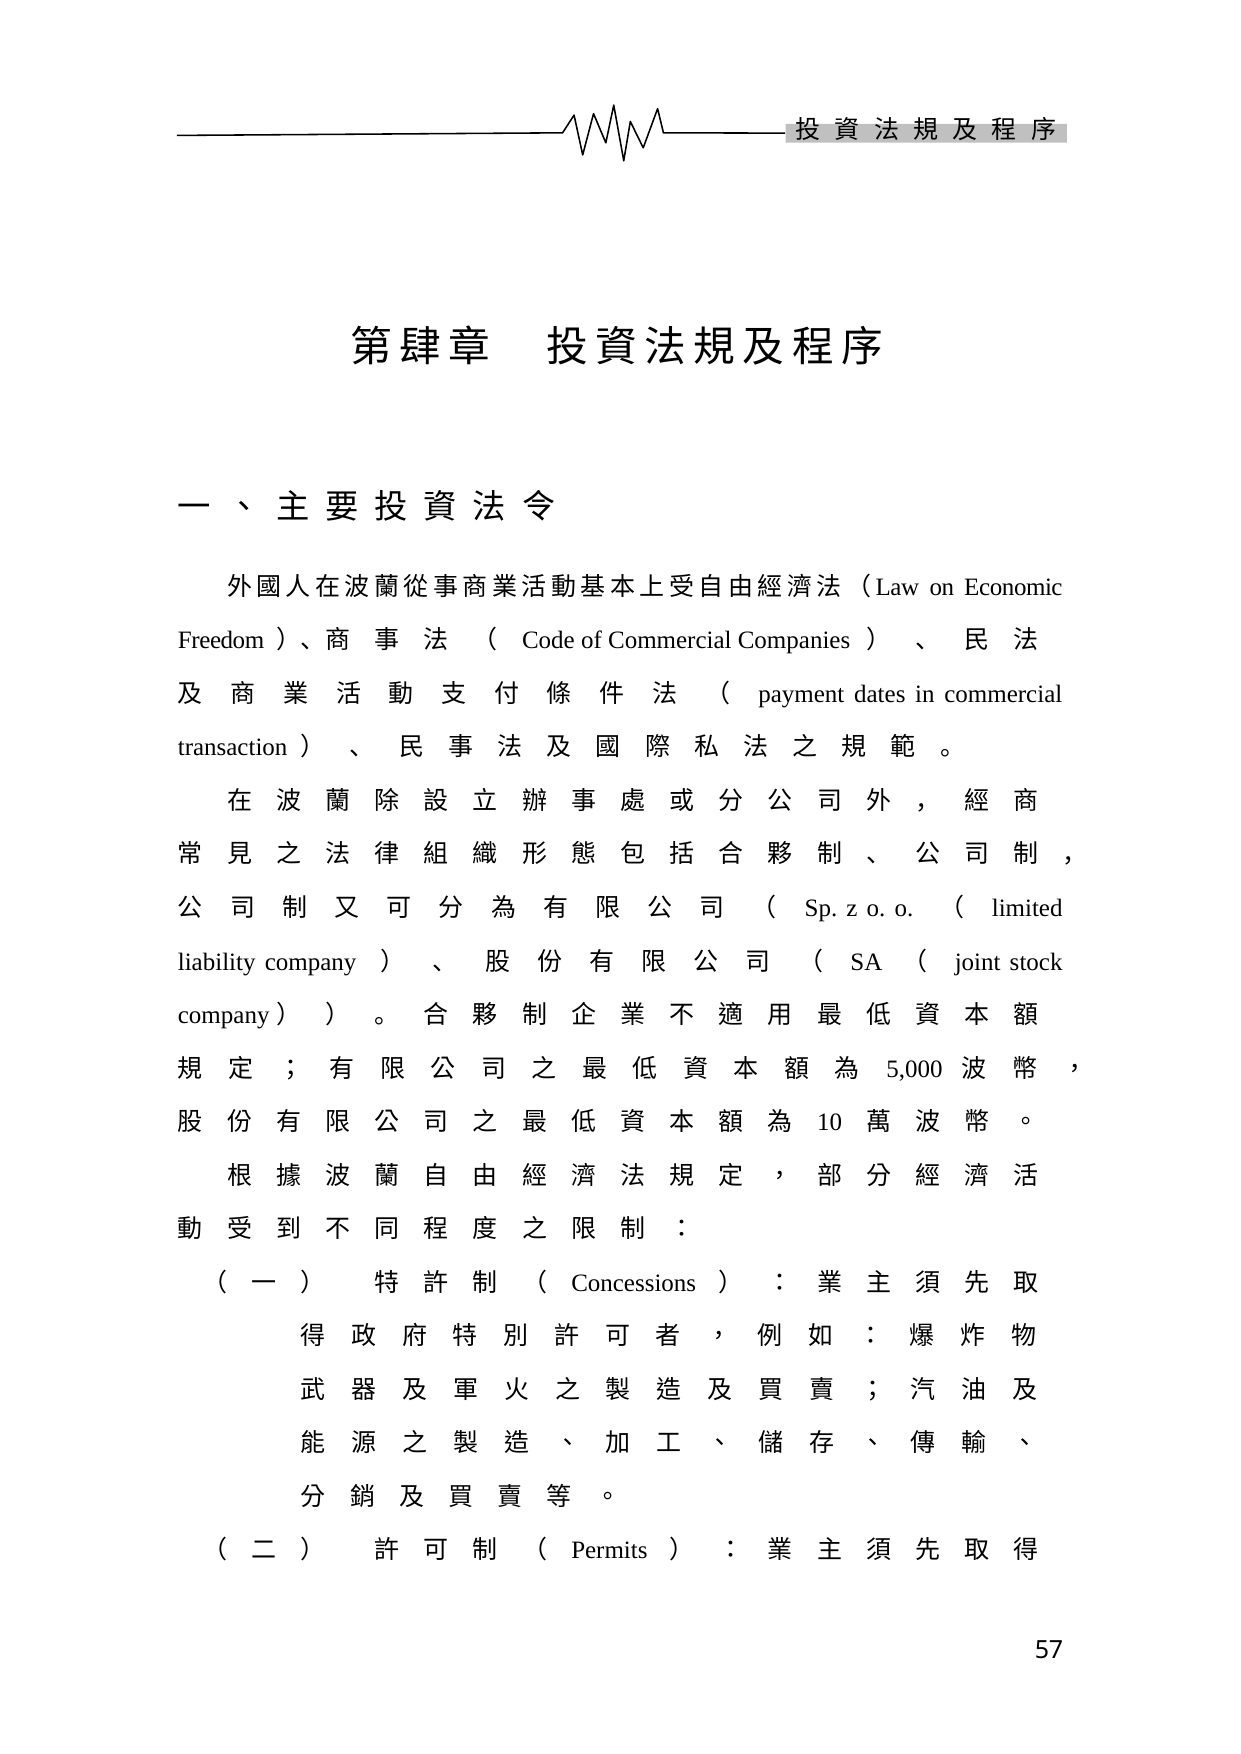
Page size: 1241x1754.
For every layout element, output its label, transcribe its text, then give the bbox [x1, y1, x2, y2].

text （一） 特許制（Concessions）：業主須先取得政府特別許可者，例如：爆炸物、武器及軍火之製造及買賣；汽油及能源之製造、加工、儲存、傳輸、分銷及買賣等。 [202, 1253, 1063, 1521]
text 根據波蘭自由經濟法規定，部分經濟活動受到不同程度之限制： [178, 1146, 1063, 1253]
text 在波蘭除設立辦事處或分公司外，經商常見之法律組織形態包括合夥制、公司制，公司制又可分為有限公司（Sp. z o. o.（limited liability company）、股份有限公司（SA（joint stock company））。合夥制企業不適用最低資本額規定；有限公司之最低資本額為5,000波幣，股份有限公司之最低資本額為10萬波幣。 [178, 772, 1063, 1146]
text 第肆章 投資法規及程序 [178, 290, 1063, 397]
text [202, 1521, 1063, 1575]
text 一、主要投資法令 [178, 477, 1063, 531]
text 外國人在波蘭從事商業活動基本上受自由經濟法（Law on Economic Freedom）、商事法（Code of Commercial Companies）、民法及商業活動支付條件法（payment dates in commercial transaction）、民事法及國際私法之規範。 [178, 557, 1063, 772]
